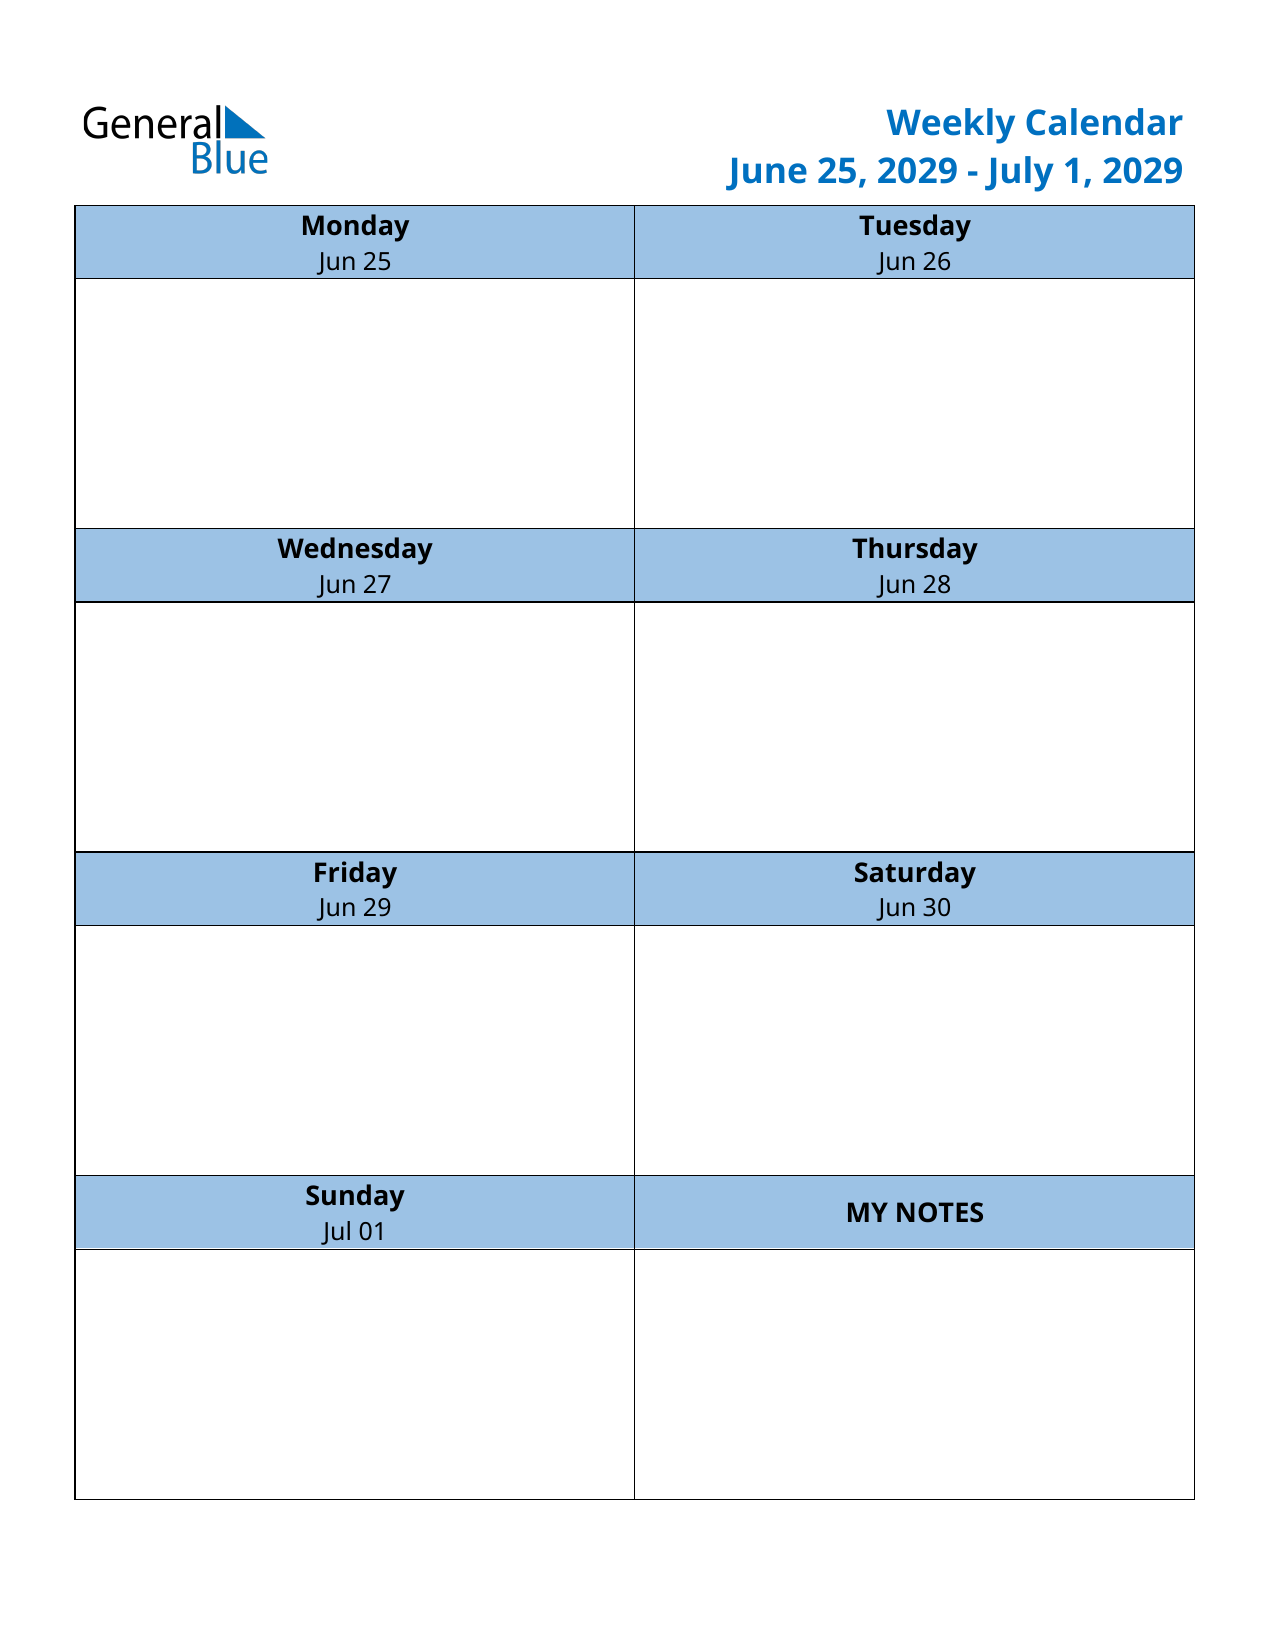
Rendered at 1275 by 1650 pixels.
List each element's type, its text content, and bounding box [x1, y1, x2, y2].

table_cell [635, 279, 1194, 528]
table_header Weekly Calendar June 25, 2029 - July 1, 2029 [75, 75, 1195, 205]
table_cell Tuesday Jun 26 [635, 206, 1194, 278]
table_cell [76, 603, 634, 851]
table_cell [76, 1250, 634, 1498]
table_cell [76, 279, 634, 528]
table_cell Friday Jun 29 [76, 853, 634, 925]
table_cell Thursday Jun 28 [635, 529, 1194, 601]
table_cell [635, 603, 1194, 851]
table_cell [635, 926, 1194, 1175]
table_cell Sunday Jul 01 [76, 1176, 634, 1248]
table_cell [635, 1250, 1194, 1498]
table_cell MY NOTES [635, 1176, 1194, 1248]
table_cell Monday Jun 25 [76, 206, 634, 278]
picture [83, 105, 268, 174]
table_cell Wednesday Jun 27 [76, 529, 634, 601]
table_cell [76, 926, 634, 1175]
table_cell Saturday Jun 30 [635, 853, 1194, 925]
